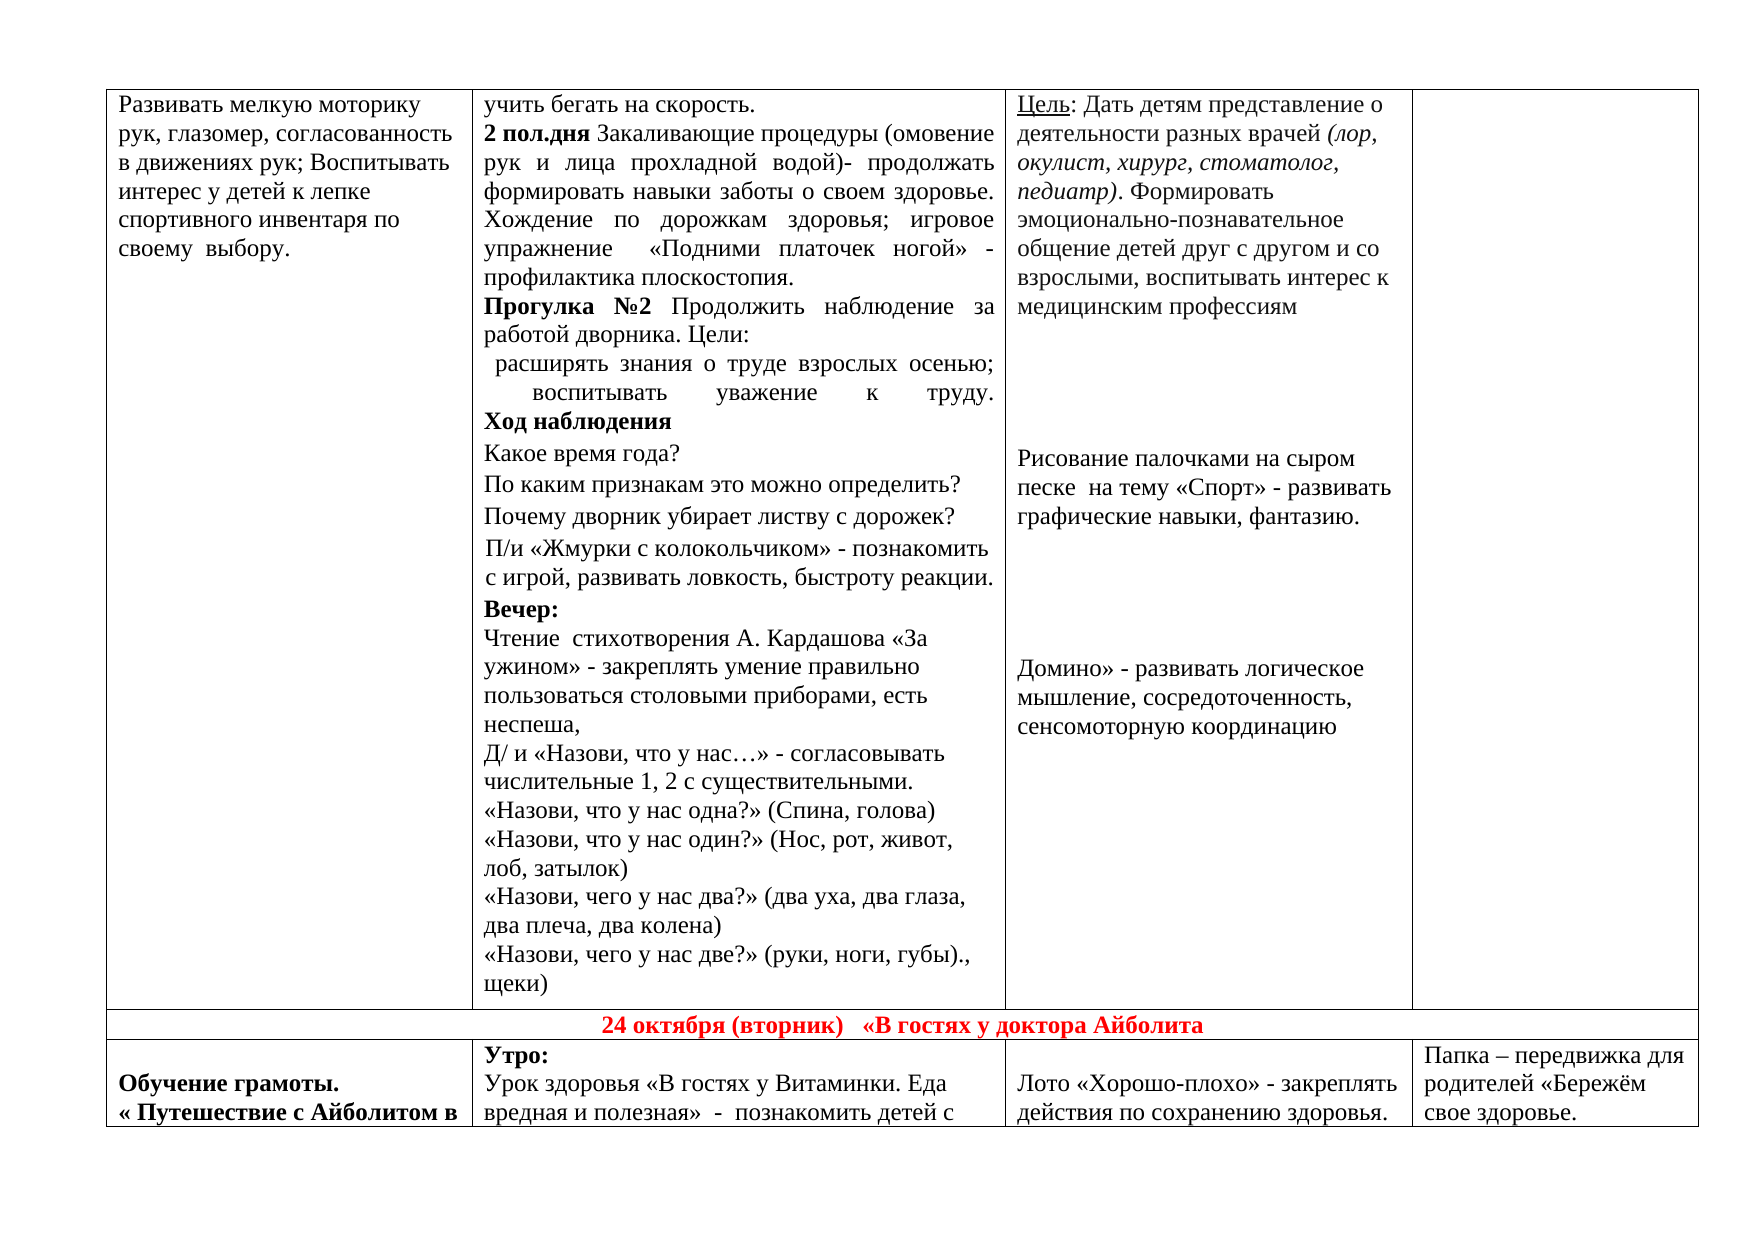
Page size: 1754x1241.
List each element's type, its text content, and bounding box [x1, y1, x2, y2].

table_cell 24 октября (вторник) «В гостях у доктора Айболита [107, 1010, 1698, 1039]
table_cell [107, 1040, 472, 1126]
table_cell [107, 90, 472, 1009]
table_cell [1413, 90, 1698, 1009]
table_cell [1006, 90, 1412, 1009]
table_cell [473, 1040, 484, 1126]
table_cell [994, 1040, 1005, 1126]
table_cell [1413, 1040, 1698, 1126]
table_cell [473, 90, 1005, 1009]
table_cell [1006, 1040, 1412, 1126]
